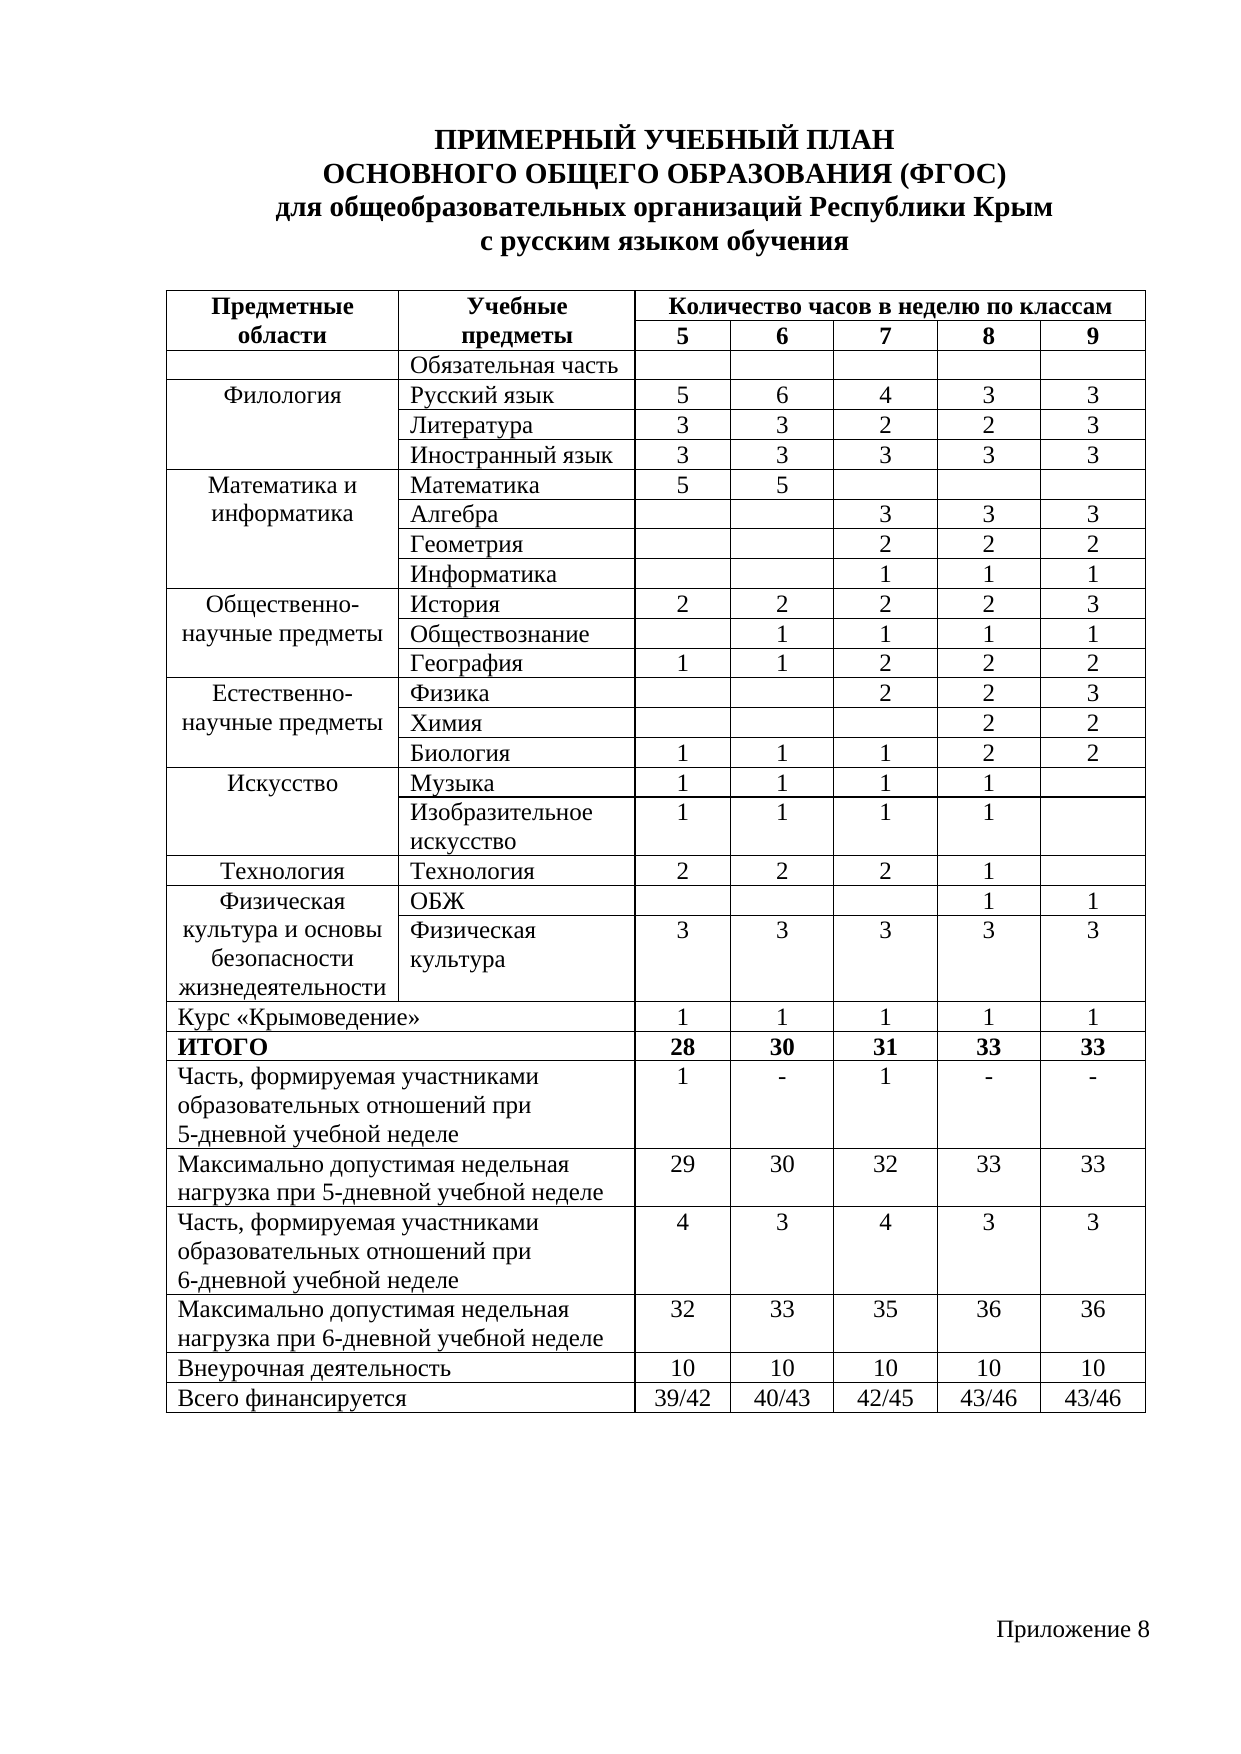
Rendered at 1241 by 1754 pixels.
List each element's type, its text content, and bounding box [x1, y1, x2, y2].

table_cell 3 [1041, 1207, 1145, 1293]
table_cell 42/45 [834, 1383, 937, 1412]
table_cell Биология [399, 738, 634, 767]
table_cell Физическая культура и основы безопасности жизнедеятельности [167, 886, 398, 1001]
table_cell [731, 678, 833, 707]
table_cell 3 [636, 916, 730, 1001]
table_cell 2 [1041, 649, 1145, 677]
table_cell 5 [731, 470, 833, 498]
table_cell 3 [834, 500, 937, 528]
table_cell 2 [834, 589, 937, 618]
table_cell Курс «Крымоведение» [167, 1002, 634, 1031]
table_cell 3 [731, 410, 833, 439]
table_cell 4 [834, 380, 937, 409]
table_cell Часть, формируемая участниками образовательных отношений при 6-дневной учебной неделе [167, 1207, 634, 1293]
table_cell 29 [636, 1149, 730, 1206]
table_cell [834, 708, 937, 737]
table_cell 3 [731, 440, 833, 469]
table_cell 33 [938, 1149, 1040, 1206]
text ОСНОВНОГО ОБЩЕГО ОБРАЗОВАНИЯ (ФГОС) [177, 156, 1152, 189]
table_cell 2 [731, 589, 833, 618]
table_cell 3 [1041, 410, 1145, 439]
table_cell 1 [636, 1061, 730, 1148]
table_cell [636, 559, 730, 588]
table_cell 4 [636, 1207, 730, 1293]
table_cell [1041, 470, 1145, 498]
table_cell Информатика [399, 559, 634, 588]
table_cell 1 [636, 768, 730, 796]
table_cell 1 [938, 886, 1040, 914]
table_cell - [731, 1061, 833, 1148]
table_cell 2 [938, 678, 1040, 707]
table_cell 35 [834, 1295, 937, 1352]
table_cell Общественно-научные предметы [167, 589, 398, 677]
table_cell 8 [938, 321, 1040, 349]
table_cell 3 [731, 1207, 833, 1293]
table_cell Всего финансируется [167, 1383, 634, 1412]
table_cell 36 [1041, 1295, 1145, 1352]
table_cell 3 [1041, 589, 1145, 618]
table_cell 30 [731, 1149, 833, 1206]
table_cell 3 [938, 440, 1040, 469]
table_cell [834, 886, 937, 914]
table_cell 36 [938, 1295, 1040, 1352]
table_cell 2 [636, 589, 730, 618]
table_cell [636, 529, 730, 558]
text для общеобразовательных организаций Республики Крым [177, 189, 1152, 223]
table_cell [1041, 798, 1145, 855]
table_cell 1 [834, 768, 937, 796]
table_cell [834, 351, 937, 379]
text ПРИМЕРНЫЙ УЧЕБНЫЙ ПЛАН [177, 122, 1152, 156]
table_cell 1 [938, 559, 1040, 588]
table_cell 10 [731, 1353, 833, 1382]
table_cell 32 [834, 1149, 937, 1206]
table_cell 1 [1041, 1002, 1145, 1031]
table_cell 1 [636, 1002, 730, 1031]
table_cell Максимально допустимая недельная нагрузка при 6-дневной учебной неделе [167, 1295, 634, 1352]
table_cell 7 [834, 321, 937, 349]
table_cell ИТОГО [167, 1032, 634, 1060]
table_cell ОБЖ [399, 886, 634, 914]
table_cell 2 [938, 529, 1040, 558]
table_cell [636, 619, 730, 647]
table_cell 2 [1041, 529, 1145, 558]
table_cell [636, 886, 730, 914]
table_cell 1 [731, 798, 833, 855]
table_cell 2 [938, 708, 1040, 737]
table_cell [636, 678, 730, 707]
table_cell 1 [636, 798, 730, 855]
table_cell 1 [834, 559, 937, 588]
table_cell [636, 351, 730, 379]
table_cell - [1041, 1061, 1145, 1148]
table_cell 2 [938, 649, 1040, 677]
table_cell История [399, 589, 634, 618]
table_cell 1 [731, 619, 833, 647]
table_cell Обязательная часть [399, 351, 634, 379]
table_cell 2 [938, 410, 1040, 439]
table_cell Математика и информатика [167, 470, 398, 588]
table_cell Филология [167, 380, 398, 469]
table_cell - [938, 1061, 1040, 1148]
table_cell 10 [636, 1353, 730, 1382]
table_cell 1 [834, 1061, 937, 1148]
table_cell Искусство [167, 768, 398, 855]
table_cell 10 [834, 1353, 937, 1382]
table_cell 3 [731, 916, 833, 1001]
table_cell [938, 351, 1040, 379]
table_cell Физика [399, 678, 634, 707]
table_cell [167, 351, 398, 379]
table_cell 4 [834, 1207, 937, 1293]
table_cell 31 [834, 1032, 937, 1060]
table_cell [731, 886, 833, 914]
table_cell 3 [636, 410, 730, 439]
table_cell 2 [731, 856, 833, 885]
table_cell 3 [1041, 380, 1145, 409]
table_cell 1 [834, 1002, 937, 1031]
table_cell [636, 708, 730, 737]
table_cell Русский язык [399, 380, 634, 409]
table_cell Музыка [399, 768, 634, 796]
table_cell 2 [834, 649, 937, 677]
table_cell 1 [834, 619, 937, 647]
table_cell 32 [636, 1295, 730, 1352]
table_cell 3 [1041, 916, 1145, 1001]
table_cell 1 [938, 1002, 1040, 1031]
table_cell 1 [731, 768, 833, 796]
table_cell 3 [938, 1207, 1040, 1293]
table_cell Изобразительное искусство [399, 798, 634, 855]
table_cell [938, 470, 1040, 498]
table_cell 33 [1041, 1149, 1145, 1206]
table_cell 3 [1041, 500, 1145, 528]
table_cell 1 [731, 649, 833, 677]
table_cell 33 [938, 1032, 1040, 1060]
table_cell 9 [1041, 321, 1145, 349]
table_cell Математика [399, 470, 634, 498]
table_cell 1 [731, 738, 833, 767]
table_header Предметные области [167, 291, 398, 349]
table_cell 1 [938, 856, 1040, 885]
table_cell [1041, 768, 1145, 796]
table_cell Внеурочная деятельность [167, 1353, 634, 1382]
table_cell 10 [1041, 1353, 1145, 1382]
table_cell [731, 500, 833, 528]
table_cell География [399, 649, 634, 677]
table_cell Литература [399, 410, 634, 439]
table_cell Обществознание [399, 619, 634, 647]
table_cell 3 [1041, 440, 1145, 469]
table_cell [1041, 351, 1145, 379]
table_cell 10 [938, 1353, 1040, 1382]
table_cell [731, 708, 833, 737]
table_header Количество часов в неделю по классам [636, 291, 1145, 320]
table_cell Максимально допустимая недельная нагрузка при 5-дневной учебной неделе [167, 1149, 634, 1206]
table_cell 39/42 [636, 1383, 730, 1412]
table_cell 3 [1041, 678, 1145, 707]
table_cell 28 [636, 1032, 730, 1060]
table_cell 5 [636, 380, 730, 409]
table_cell [731, 529, 833, 558]
table_cell 3 [938, 380, 1040, 409]
table_cell 30 [731, 1032, 833, 1060]
table_cell 3 [938, 500, 1040, 528]
table_cell 1 [938, 619, 1040, 647]
table_cell 2 [938, 738, 1040, 767]
table_cell 40/43 [731, 1383, 833, 1412]
table_cell 2 [1041, 738, 1145, 767]
table_cell Физическая культура [399, 916, 634, 1001]
table_cell [636, 500, 730, 528]
text с русским языком обучения [177, 223, 1152, 256]
table_cell 1 [834, 798, 937, 855]
table_cell 2 [834, 856, 937, 885]
table_cell 2 [938, 589, 1040, 618]
table_cell 1 [731, 1002, 833, 1031]
table_cell 2 [1041, 708, 1145, 737]
text Приложение 8 [177, 1614, 1152, 1643]
table_cell 33 [1041, 1032, 1145, 1060]
table_header Учебные предметы [399, 291, 634, 349]
table_cell 3 [938, 916, 1040, 1001]
table_cell Технология [167, 856, 398, 885]
table_cell Иностранный язык [399, 440, 634, 469]
table_cell 5 [636, 321, 730, 349]
table_cell 2 [834, 529, 937, 558]
table_cell [731, 351, 833, 379]
table_cell 1 [636, 649, 730, 677]
table_cell 43/46 [1041, 1383, 1145, 1412]
table_cell Алгебра [399, 500, 634, 528]
table_cell Часть, формируемая участниками образовательных отношений при 5-дневной учебной неделе [167, 1061, 634, 1148]
table_cell Геометрия [399, 529, 634, 558]
table_cell 33 [731, 1295, 833, 1352]
table_cell 43/46 [938, 1383, 1040, 1412]
table_cell 2 [636, 856, 730, 885]
table_cell 1 [1041, 619, 1145, 647]
table_cell [731, 559, 833, 588]
table_cell 5 [636, 470, 730, 498]
table_cell 1 [938, 798, 1040, 855]
table_cell 3 [834, 916, 937, 1001]
table_cell 1 [938, 768, 1040, 796]
table_cell 1 [1041, 559, 1145, 588]
table_cell 1 [636, 738, 730, 767]
table_cell 6 [731, 380, 833, 409]
table_cell Естественно-научные предметы [167, 678, 398, 767]
table_cell 6 [731, 321, 833, 349]
table_cell Химия [399, 708, 634, 737]
table_cell 3 [636, 440, 730, 469]
table_cell [834, 470, 937, 498]
table_cell [1041, 856, 1145, 885]
table_cell 1 [1041, 886, 1145, 914]
table_cell 2 [834, 678, 937, 707]
table_cell Технология [399, 856, 634, 885]
table_cell 1 [834, 738, 937, 767]
table_cell 3 [834, 440, 937, 469]
table_cell 2 [834, 410, 937, 439]
